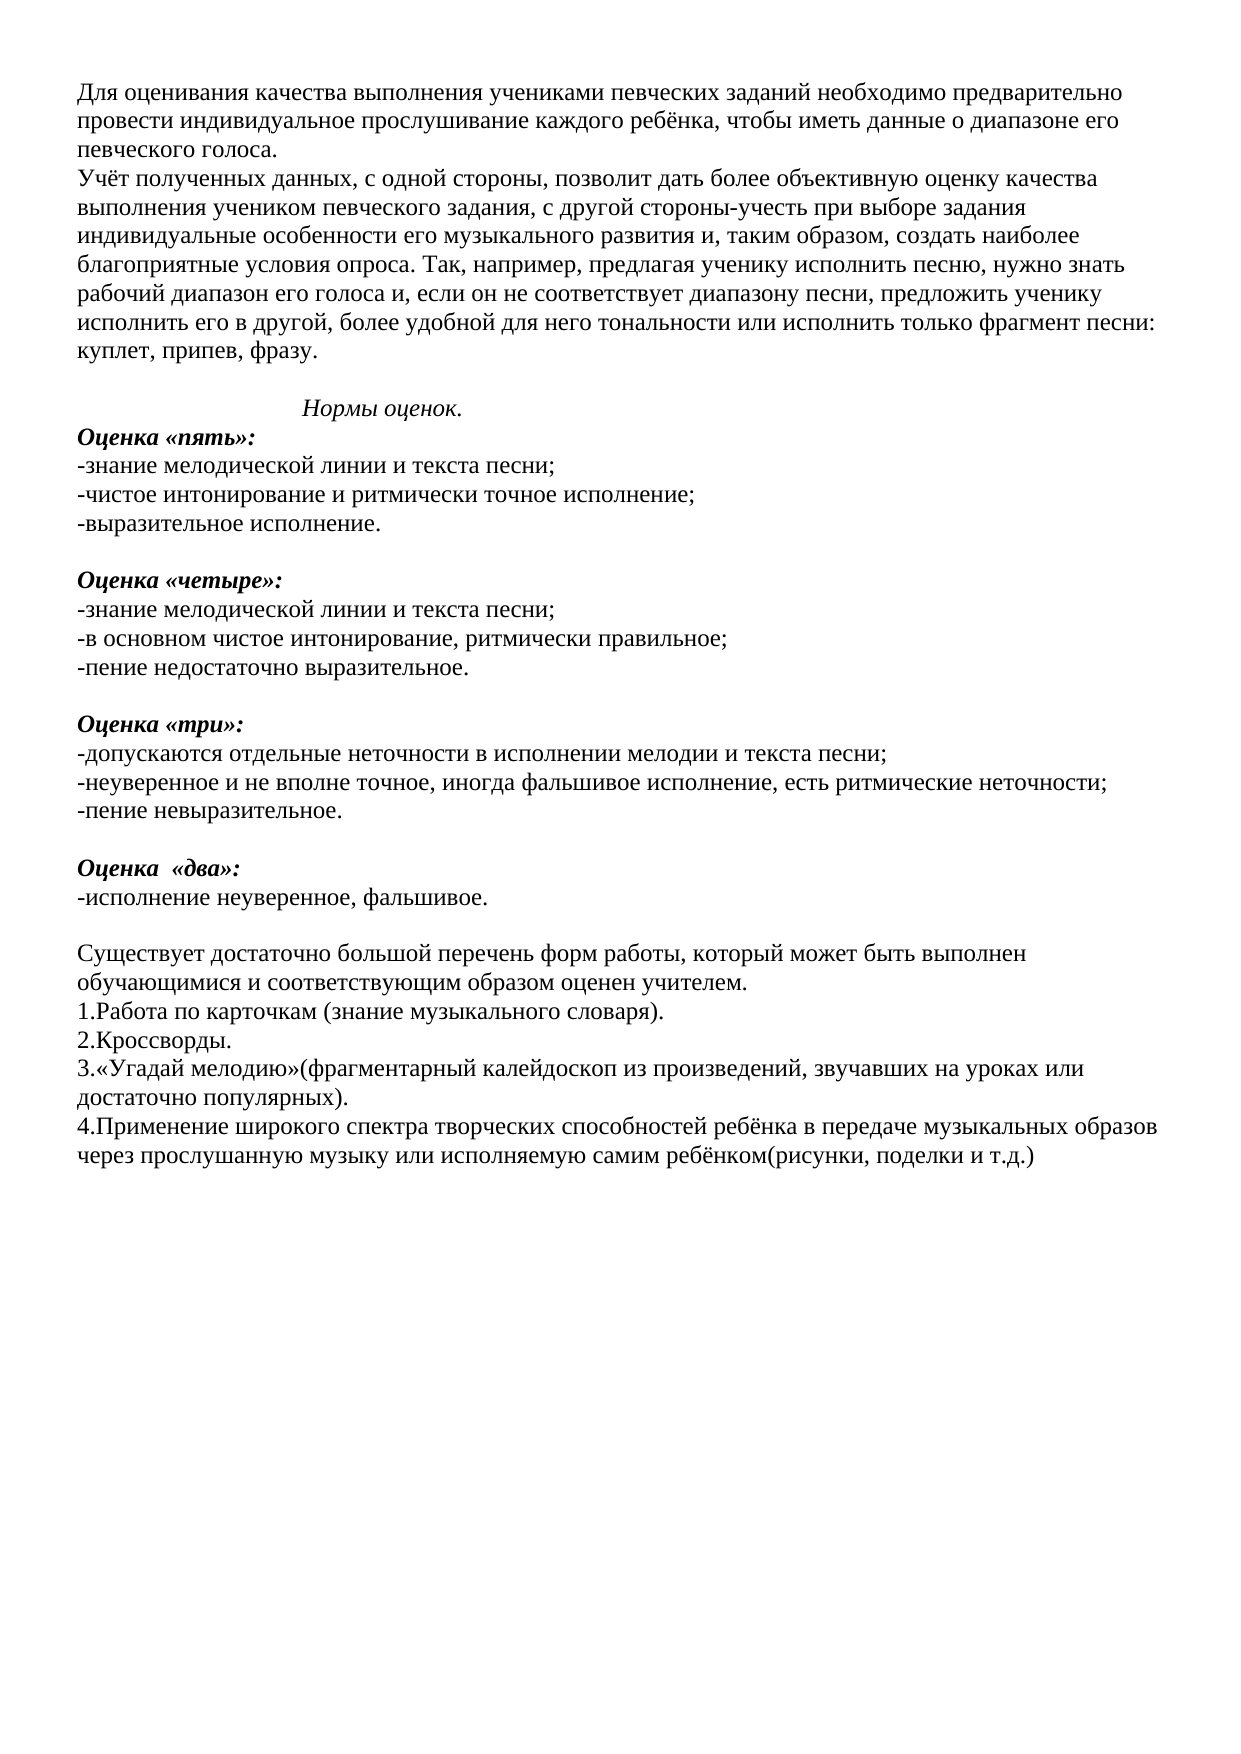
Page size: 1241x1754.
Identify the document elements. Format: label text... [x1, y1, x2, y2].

text Существует достаточно большой перечень форм работы, который может быть выполнен обучающимися и соответствующим образом оценен учителем. 1.Работа по карточкам (знание музыкального словаря). 2.Кроссворды. 3.«Угадай мелодию»(фрагментарный калейдоскоп из произведений, звучавших на уроках или достаточно популярных). 4.Применение широкого спектра творческих способностей ребёнка в передаче музыкальных образов через прослушанную музыку или исполняемую самим ребёнком(рисунки, поделки и т.д.) [77, 938, 1163, 1168]
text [77, 77, 1163, 938]
